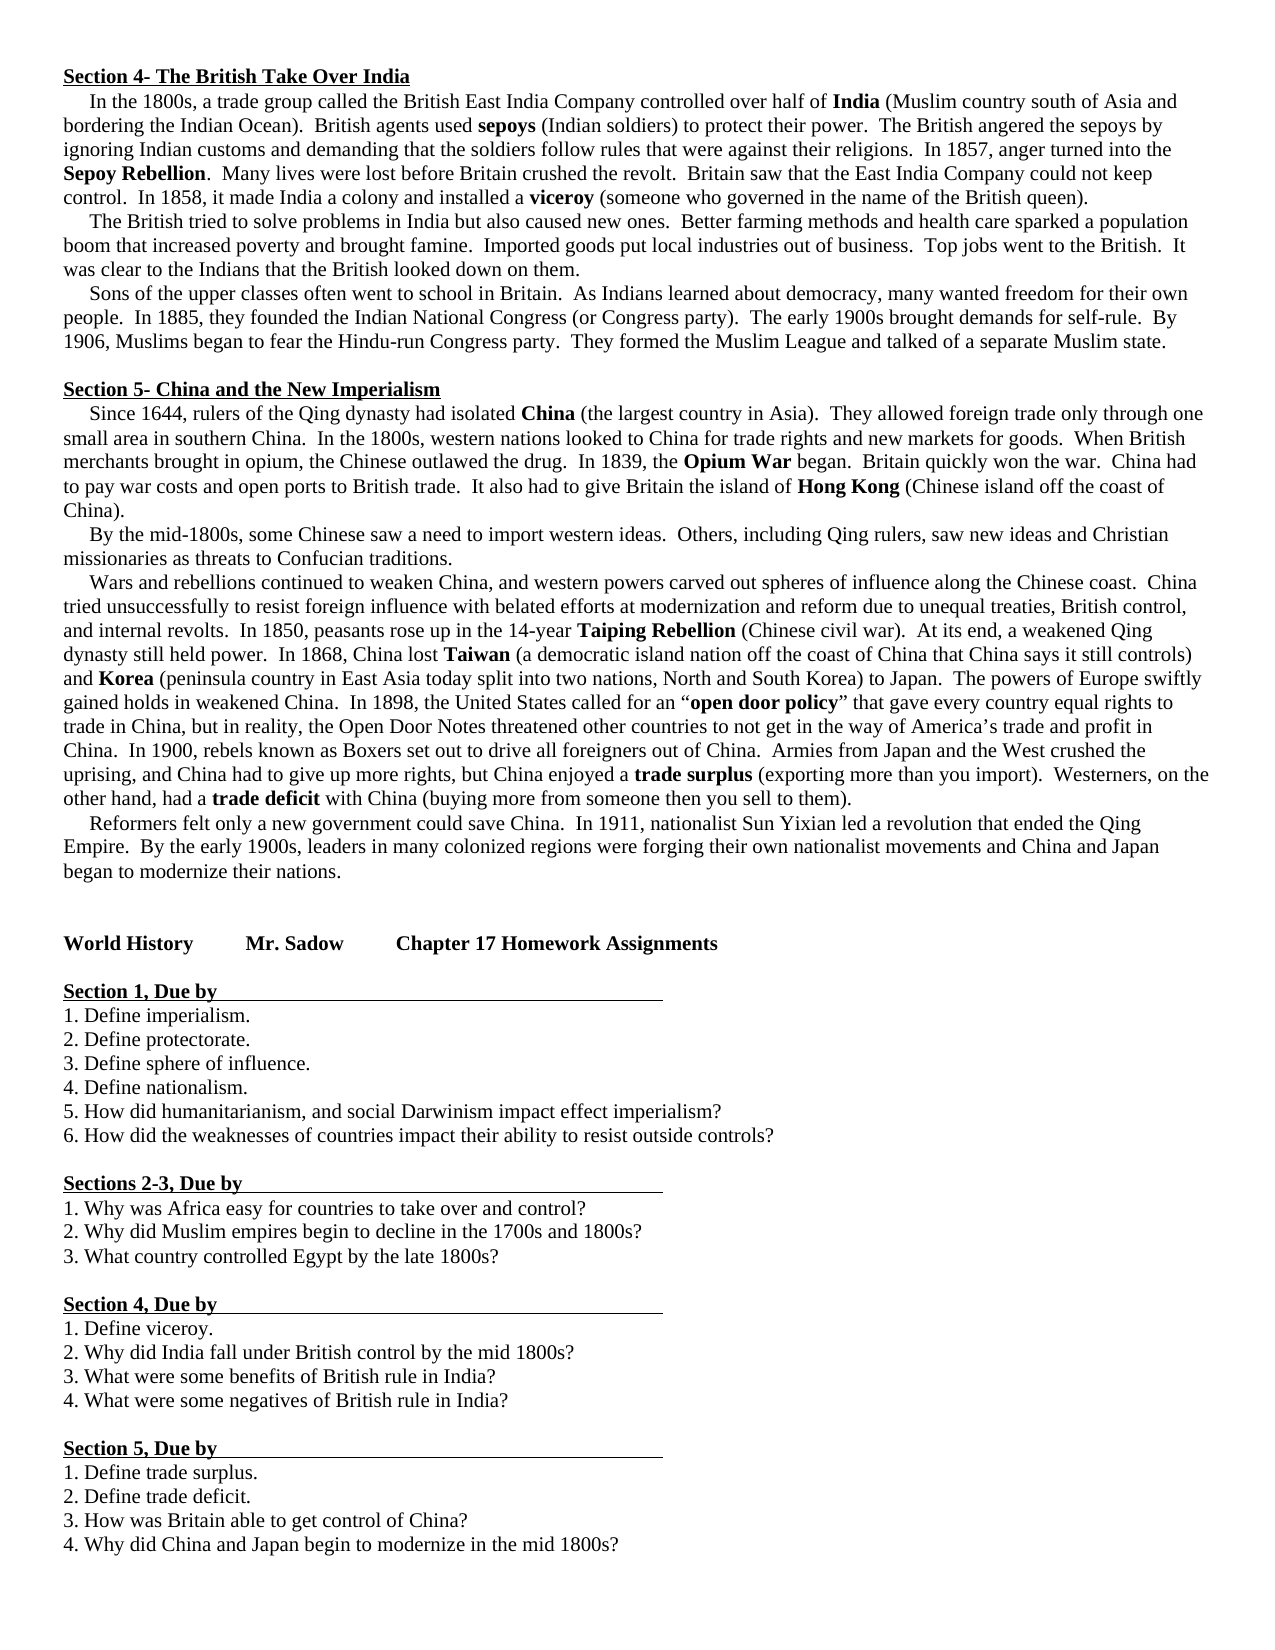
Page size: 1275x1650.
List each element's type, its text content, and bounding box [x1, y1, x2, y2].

text In the 1800s, a trade group called the British East India Company controlled over half of India (Muslim country south of Asia and bordering the Indian Ocean). British agents used sepoys (Indian soldiers) to protect their power. The British angered the sepoys by ignoring Indian customs and demanding that the soldiers follow rules that were against their religions. In 1857, anger turned into the Sepoy Rebellion. Many lives were lost before Britain crushed the revolt. Britain saw that the East India Company could not keep control. In 1858, it made India a colony and installed a viceroy (someone who governed in the name of the British queen). [63, 88, 1212, 209]
text 4. Why did China and Japan begin to modernize in the mid 1800s? [63, 1532, 1212, 1556]
text World History Mr. Sadow Chapter 17 Homework Assignments [63, 931, 1212, 955]
text 1. Define imperialism. [63, 1003, 1212, 1027]
text Sections 2-3, Due by [63, 1171, 1212, 1195]
text 2. Why did India fall under British control by the mid 1800s? [63, 1340, 1212, 1364]
text Since 1644, rulers of the Qing dynasty had isolated China (the largest country in Asia). They allowed foreign trade only through one small area in southern China. In the 1800s, western nations looked to China for trade rights and new markets for goods. When British merchants brought in opium, the Chinese outlawed the drug. In 1839, the Opium War began. Britain quickly won the war. China had to pay war costs and open ports to British trade. It also had to give Britain the island of Hong Kong (Chinese island off the coast of China). [63, 401, 1212, 522]
text By the mid-1800s, some Chinese saw a need to import western ideas. Others, including Qing rulers, saw new ideas and Christian missionaries as threats to Confucian traditions. [63, 522, 1212, 570]
text 1. Define trade surplus. [63, 1460, 1212, 1484]
text Wars and rebellions continued to weaken China, and western powers carved out spheres of influence along the Chinese coast. China tried unsuccessfully to resist foreign influence with belated efforts at modernization and reform due to unequal treaties, British control, and internal revolts. In 1850, peasants rose up in the 14-year Taiping Rebellion (Chinese civil war). At its end, a weakened Qing dynasty still held power. In 1868, China lost Taiwan (a democratic island nation off the coast of China that China says it still controls) and Korea (peninsula country in East Asia today split into two nations, North and South Korea) to Japan. The powers of Europe swiftly gained holds in weakened China. In 1898, the United States called for an “open door policy” that gave every country equal rights to trade in China, but in reality, the Open Door Notes threatened other countries to not get in the way of America’s trade and profit in China. In 1900, rebels known as Boxers set out to drive all foreigners out of China. Armies from Japan and the West crushed the uprising, and China had to give up more rights, but China enjoyed a trade surplus (exporting more than you import). Westerners, on the other hand, had a trade deficit with China (buying more from someone then you sell to them). [63, 570, 1212, 810]
text 4. Define nationalism. [63, 1075, 1212, 1099]
text 1. Why was Africa easy for countries to take over and control? [63, 1195, 1212, 1219]
text Section 5, Due by [63, 1436, 1212, 1460]
text 3. What were some benefits of British rule in India? [63, 1364, 1212, 1388]
text 4. What were some negatives of British rule in India? [63, 1388, 1212, 1412]
text Section 4- The British Take Over India [63, 64, 1212, 88]
text 3. How was Britain able to get control of China? [63, 1508, 1212, 1532]
text 3. Define sphere of influence. [63, 1051, 1212, 1075]
text 5. How did humanitarianism, and social Darwinism impact effect imperialism? [63, 1099, 1212, 1123]
text 2. Why did Muslim empires begin to decline in the 1700s and 1800s? [63, 1219, 1212, 1243]
text 2. Define protectorate. [63, 1027, 1212, 1051]
text Section 1, Due by [63, 979, 1212, 1003]
text Reformers felt only a new government could save China. In 1911, nationalist Sun Yixian led a revolution that ended the Qing Empire. By the early 1900s, leaders in many colonized regions were forging their own nationalist movements and China and Japan began to modernize their nations. [63, 810, 1212, 883]
text The British tried to solve problems in India but also caused new ones. Better farming methods and health care sparked a population boom that increased poverty and brought famine. Imported goods put local industries out of business. Top jobs went to the British. It was clear to the Indians that the British looked down on them. [63, 209, 1212, 281]
text 6. How did the weaknesses of countries impact their ability to resist outside controls? [63, 1123, 1212, 1147]
text Section 5- China and the New Imperialism [63, 377, 1212, 401]
text 1. Define viceroy. [63, 1316, 1212, 1340]
text Section 4, Due by [63, 1292, 1212, 1316]
text Sons of the upper classes often went to school in Britain. As Indians learned about democracy, many wanted freedom for their own people. In 1885, they founded the Indian National Congress (or Congress party). The early 1900s brought demands for self-rule. By 1906, Muslims began to fear the Hindu-run Congress party. They formed the Muslim League and talked of a separate Muslim state. [63, 281, 1212, 353]
text 3. What country controlled Egypt by the late 1800s? [63, 1243, 1212, 1268]
text 2. Define trade deficit. [63, 1484, 1212, 1508]
